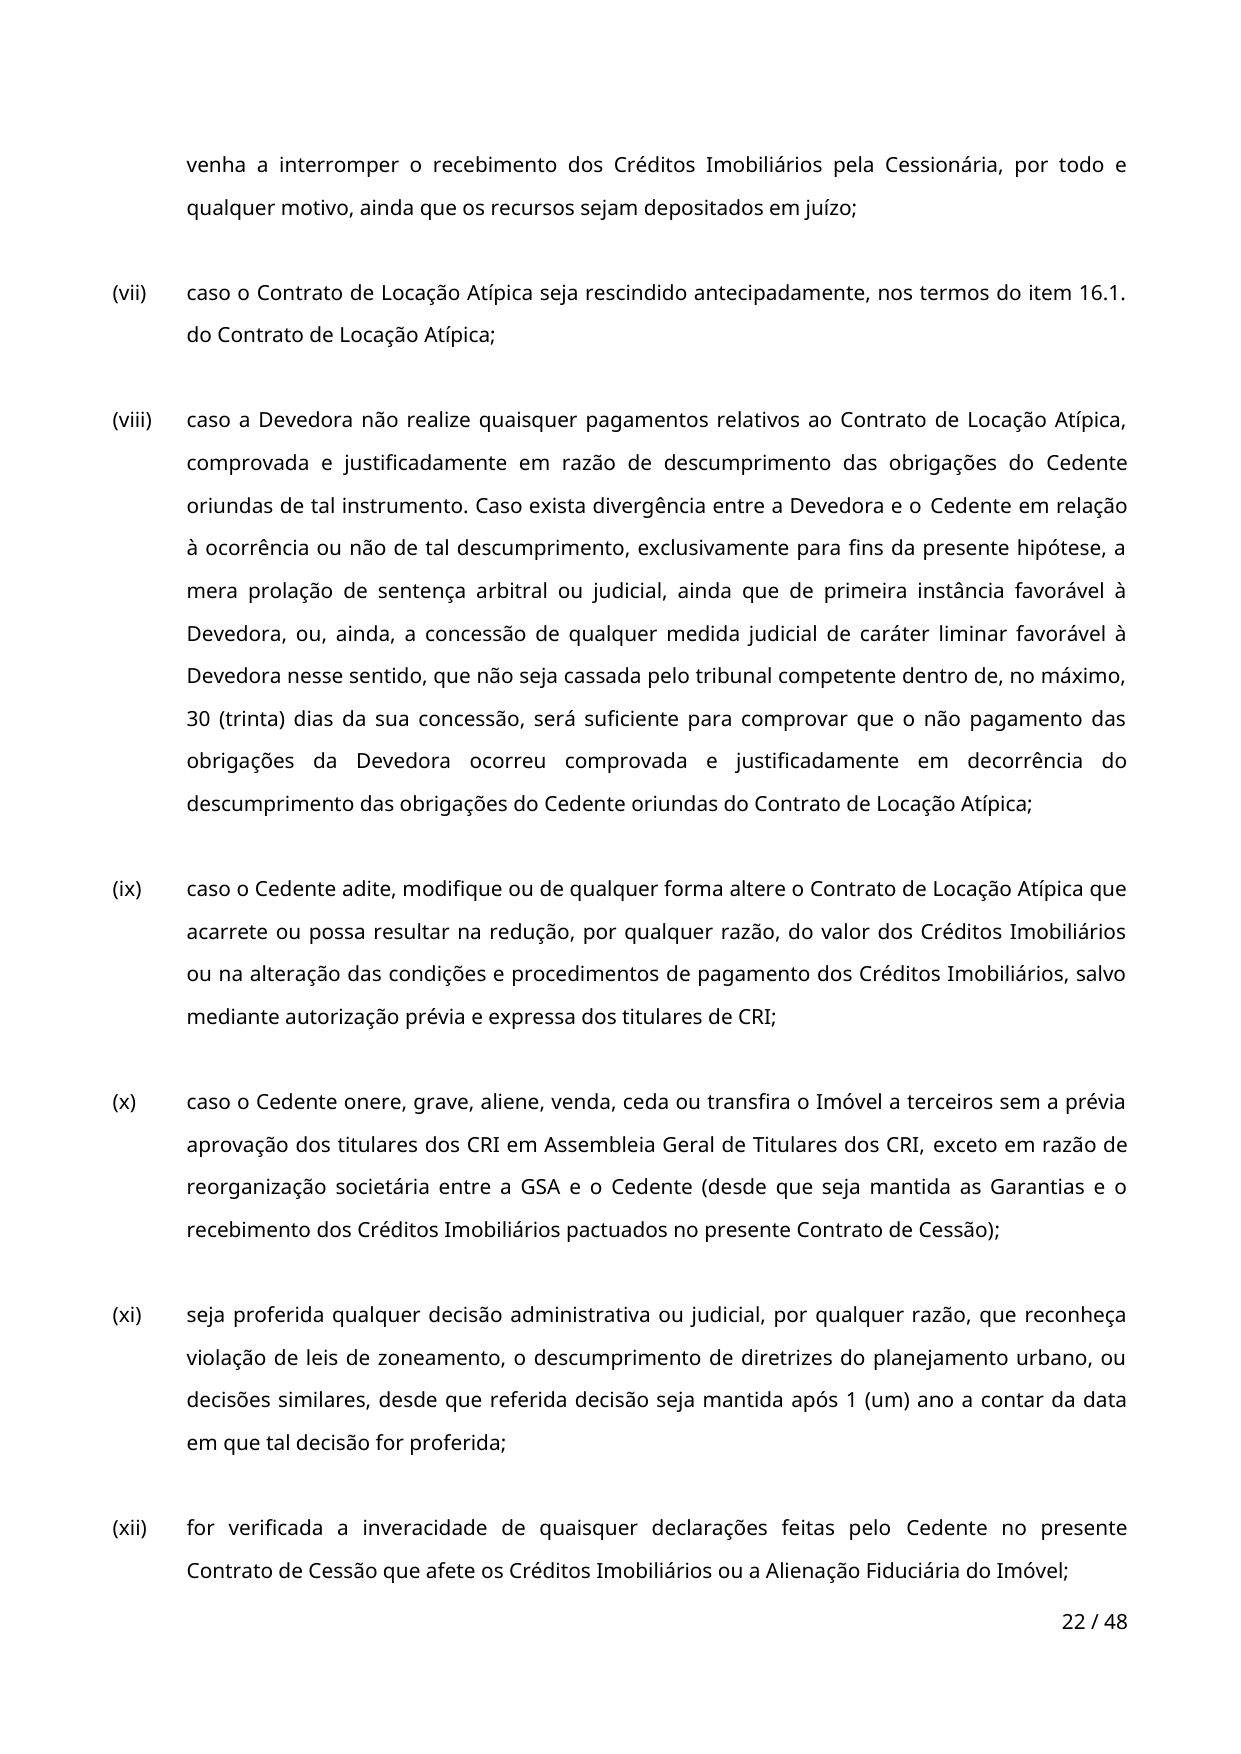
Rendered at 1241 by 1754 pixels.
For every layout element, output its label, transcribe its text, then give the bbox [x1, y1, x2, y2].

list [112, 150, 1128, 221]
list seja proferida qualquer decisão administrativa ou judicial, por qualquer razão, que reconheça violação de leis de zoneamento, o descumprimento de diretrizes do planejamento urbano, ou decisões similares, desde que referida decisão seja mantida após 1 (um) ano a contar da data em que tal decisão for proferida; [112, 1300, 1128, 1457]
list for verificada a inveracidade de quaisquer declarações feitas pelo Cedente no presente Contrato de Cessão que afete os Créditos Imobiliários ou a Alienação Fiduciária do Imóvel; [112, 1513, 1128, 1584]
list caso o Cedente onere, grave, aliene, venda, ceda ou transfira o Imóvel a terceiros sem a prévia aprovação dos titulares dos CRI em Assembleia Geral de Titulares dos CRI, exceto em razão de reorganização societária entre a GSA e o Cedente (desde que seja mantida as Garantias e o recebimento dos Créditos Imobiliários pactuados no presente Contrato de Cessão); [112, 1087, 1128, 1243]
list caso o Cedente adite, modifique ou de qualquer forma altere o Contrato de Locação Atípica que acarrete ou possa resultar na redução, por qualquer razão, do valor dos Créditos Imobiliários ou na alteração das condições e procedimentos de pagamento dos Créditos Imobiliários, salvo mediante autorização prévia e expressa dos titulares de CRI; [112, 874, 1128, 1031]
list caso a Devedora não realize quaisquer pagamentos relativos ao Contrato de Locação Atípica, comprovada e justificadamente em razão de descumprimento das obrigações do Cedente oriundas de tal instrumento. Caso exista divergência entre a Devedora e o Cedente em relação à ocorrência ou não de tal descumprimento, exclusivamente para fins da presente hipótese, a mera prolação de sentença arbitral ou judicial, ainda que de primeira instância favorável à Devedora, ou, ainda, a concessão de qualquer medida judicial de caráter liminar favorável à Devedora nesse sentido, que não seja cassada pelo tribunal competente dentro de, no máximo, 30 (trinta) dias da sua concessão, será suficiente para comprovar que o não pagamento das obrigações da Devedora ocorreu comprovada e justificadamente em decorrência do descumprimento das obrigações do Cedente oriundas do Contrato de Locação Atípica; [112, 406, 1128, 817]
list caso o Contrato de Locação Atípica seja rescindido antecipadamente, nos termos do item 16.1. do Contrato de Locação Atípica; [112, 278, 1128, 349]
